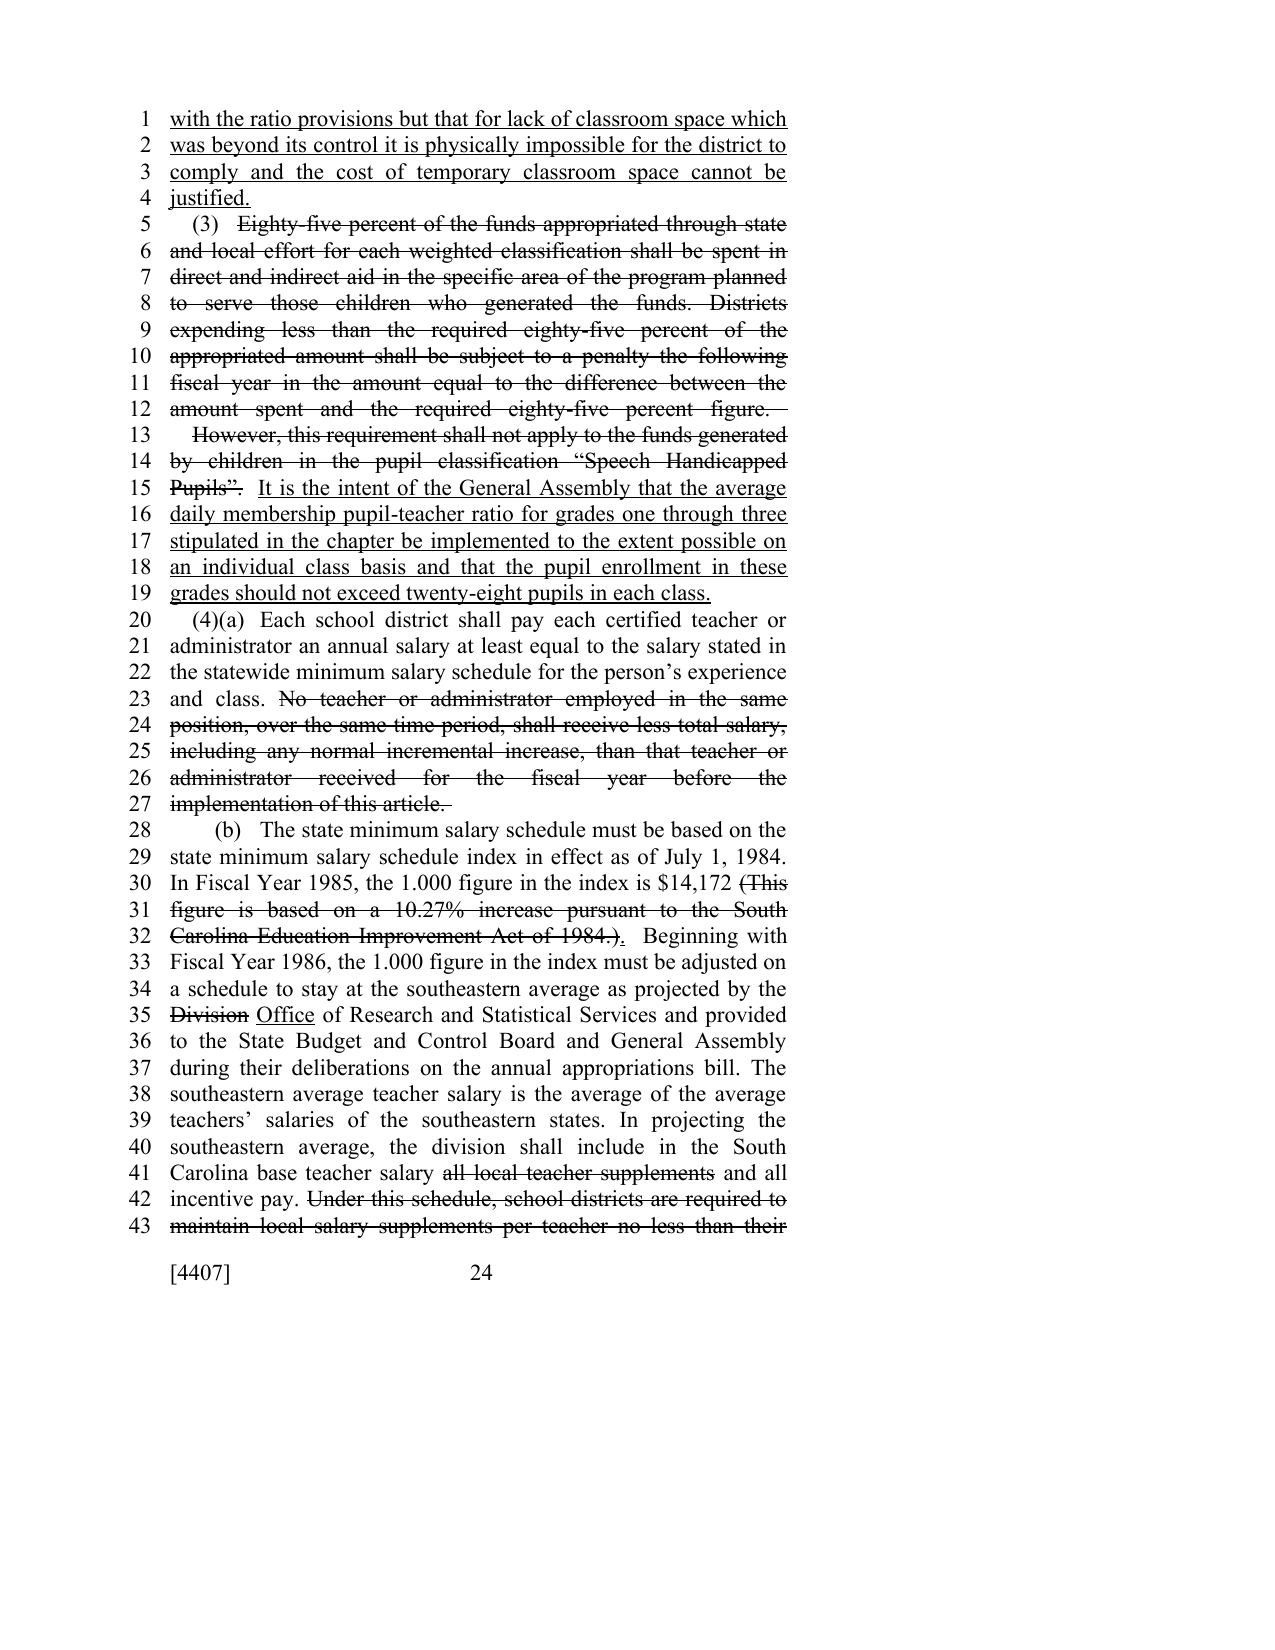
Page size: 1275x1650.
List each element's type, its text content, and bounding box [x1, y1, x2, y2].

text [169, 129, 787, 154]
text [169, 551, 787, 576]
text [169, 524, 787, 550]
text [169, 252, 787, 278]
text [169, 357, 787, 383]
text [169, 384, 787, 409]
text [169, 911, 787, 1226]
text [169, 105, 787, 128]
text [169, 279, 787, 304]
text (4)(a) Each school district shall pay each certified teacher or administrator an annual salary at least equal to the salary stated in the statewide minimum salary schedule for the person’s experience and class. No teacher or administrator employed in the same position, over the same time period, shall receive less total salary, including any normal incremental increase, than that teacher or administrator received for the fiscal year before the implementation of this article. [169, 606, 787, 725]
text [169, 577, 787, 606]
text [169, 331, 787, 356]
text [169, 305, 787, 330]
